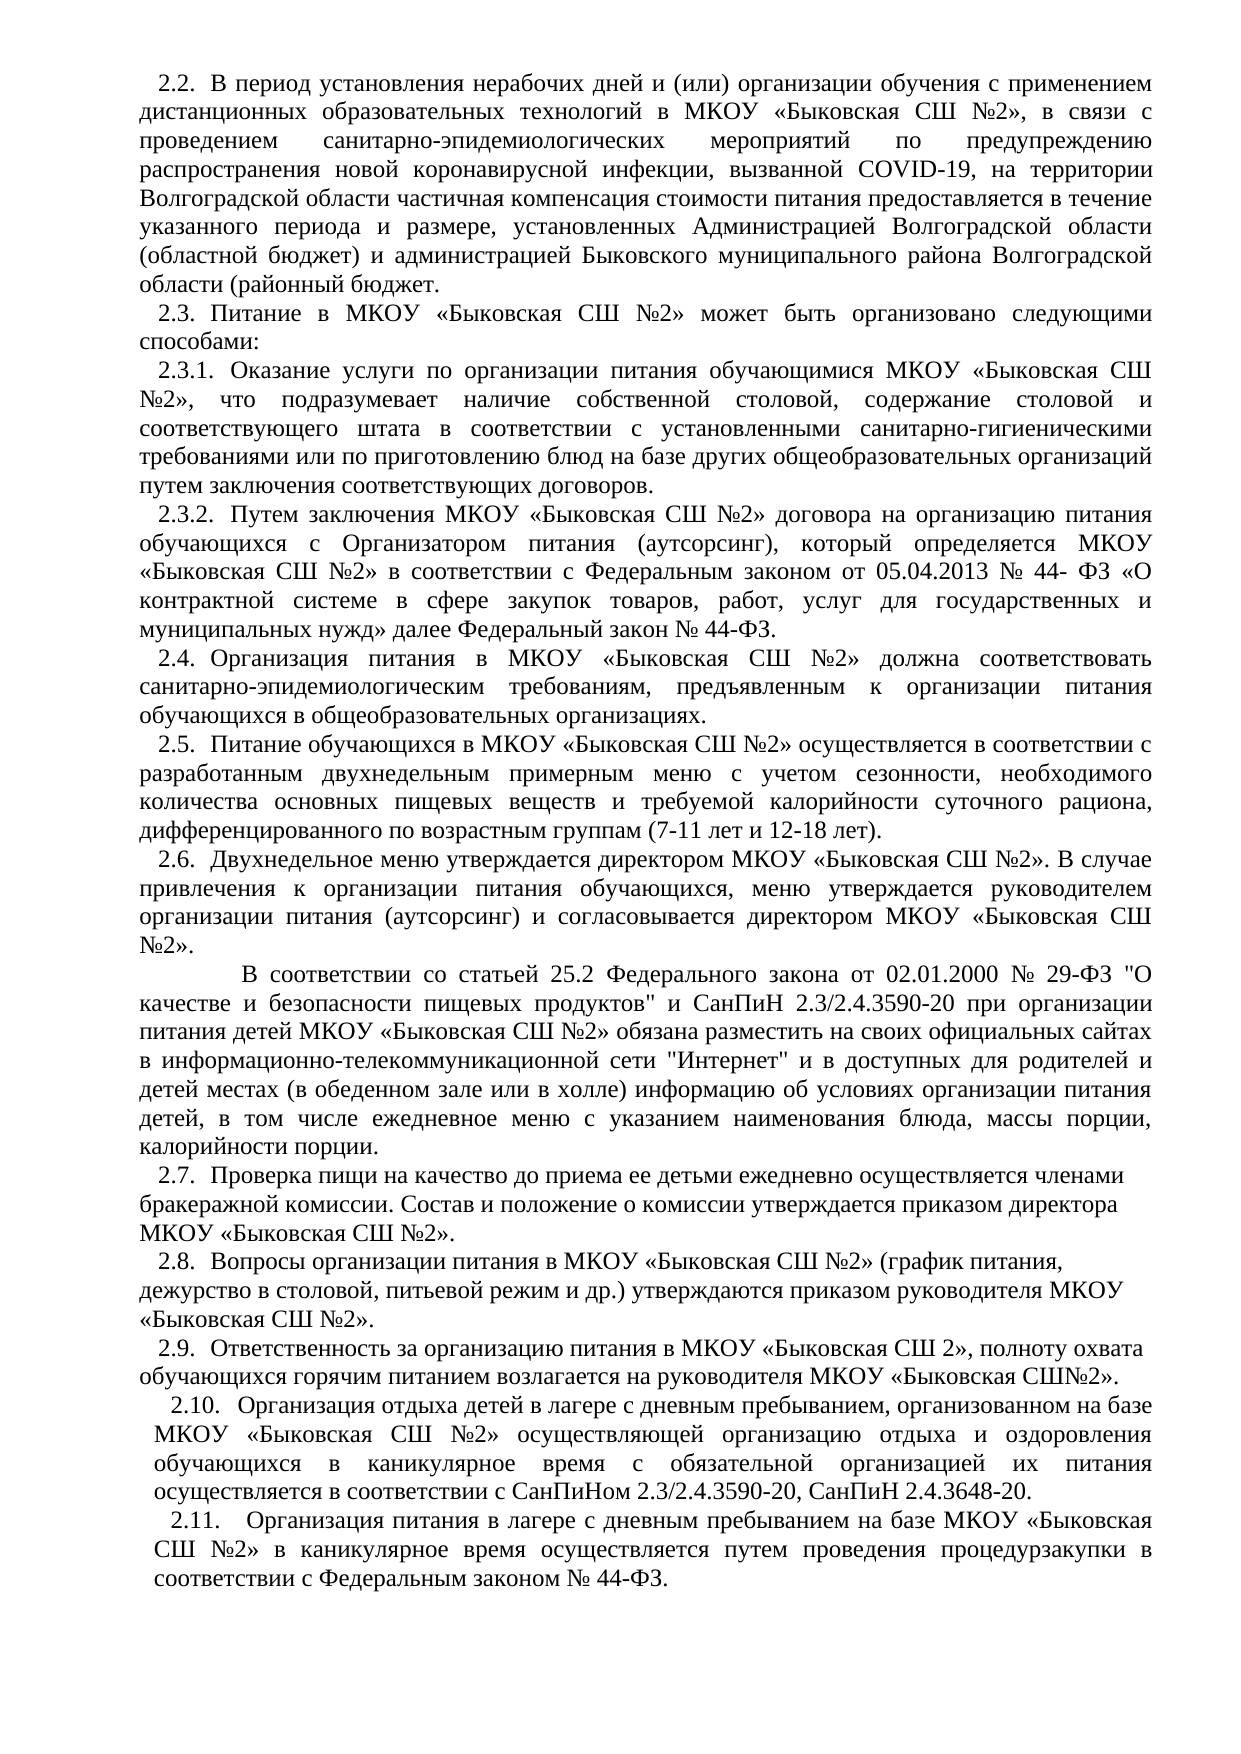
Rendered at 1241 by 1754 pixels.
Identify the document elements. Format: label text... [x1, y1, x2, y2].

list Организация питания в МКОУ «Быковская СШ №2» должна соответствовать санитарно-эпидемиологическим требованиям, предъявленным к организации питания обучающихся в общеобразовательных организациях. [139, 643, 1153, 729]
list Питание обучающихся в МКОУ «Быковская СШ №2» осуществляется в соответствии с разработанным двухнедельным примерным меню с учетом сезонности, необходимого количества основных пищевых веществ и требуемой калорийности суточного рациона, дифференцированного по возрастным группам (7-11 лет и 12-18 лет). [139, 729, 1153, 844]
list В период установления нерабочих дней и (или) организации обучения с применением дистанционных образовательных технологий в МКОУ «Быковская СШ №2», в связи с проведением санитарно-эпидемиологических мероприятий по предупреждению распространения новой коронавирусной инфекции, вызванной COVID-19, на территории Волгоградской области частичная компенсация стоимости питания предоставляется в течение указанного периода и размере, установленных Администрацией Волгоградской области (областной бюджет) и администрацией Быковского муниципального района Волгоградской области (районный бюджет. [139, 68, 1153, 298]
list Проверка пищи на качество до приема ее детьми ежедневно осуществляется членами бракеражной комиссии. Состав и положение о комиссии утверждается приказом директора МКОУ «Быковская СШ №2». [139, 1160, 1153, 1246]
list Оказание услуги по организации питания обучающимися МКОУ «Быковская СШ №2», что подразумевает наличие собственной столовой, содержание столовой и соответствующего штата в соответствии с установленными санитарно-гигиеническими требованиями или по приготовлению блюд на базе других общеобразовательных организаций путем заключения соответствующих договоров. [139, 355, 1153, 499]
list Двухнедельное меню утверждается директором МКОУ «Быковская СШ №2». В случае привлечения к организации питания обучающихся, меню утверждается руководителем организации питания (аутсорсинг) и согласовывается директором МКОУ «Быковская СШ №2». [139, 844, 1153, 959]
list Вопросы организации питания в МКОУ «Быковская СШ №2» (график питания, дежурство в столовой, питьевой режим и др.) утверждаются приказом руководителя МКОУ «Быковская СШ №2». [139, 1246, 1153, 1333]
list Организация отдыха детей в лагере с дневным пребыванием, организованном на базе МКОУ «Быковская СШ №2» осуществляющей организацию отдыха и оздоровления обучающихся в каникулярное время с обязательной организацией их питания осуществляется в соответствии с СанПиНом 2.3/2.4.3590-20, СанПиН 2.4.3648-20. [154, 1390, 1153, 1505]
list Организация питания в лагере с дневным пребыванием на базе МКОУ «Быковская СШ №2» в каникулярное время осуществляется путем проведения процедурзакупки в соответствии с Федеральным законом № 44-ФЗ. [154, 1505, 1153, 1591]
list Путем заключения МКОУ «Быковская СШ №2» договора на организацию питания обучающихся с Организатором питания (аутсорсинг), который определяется МКОУ «Быковская СШ №2» в соответствии с Федеральным законом от 05.04.2013 № 44- ФЗ «О контрактной системе в сфере закупок товаров, работ, услуг для государственных и муниципальных нужд» далее Федеральный закон № 44-ФЗ. [139, 499, 1153, 643]
list Ответственность за организацию питания в МКОУ «Быковская СШ 2», полноту охвата обучающихся горячим питанием возлагается на руководителя МКОУ «Быковская СШ№2». [139, 1333, 1153, 1390]
text В соответствии со статьей 25.2 Федерального закона от 02.01.2000 № 29-ФЗ "О качестве и безопасности пищевых продуктов" и СанПиН 2.3/2.4.3590-20 при организации питания детей МКОУ «Быковская СШ №2» обязана разместить на своих официальных сайтах в информационно-телекоммуникационной сети "Интернет" и в доступных для родителей и детей местах (в обеденном зале или в холле) информацию об условиях организации питания детей, в том числе ежедневное меню с указанием наименования блюда, массы порции, калорийности порции. [139, 959, 1153, 1160]
list Питание в МКОУ «Быковская СШ №2» может быть организовано следующими способами: [139, 298, 1153, 355]
